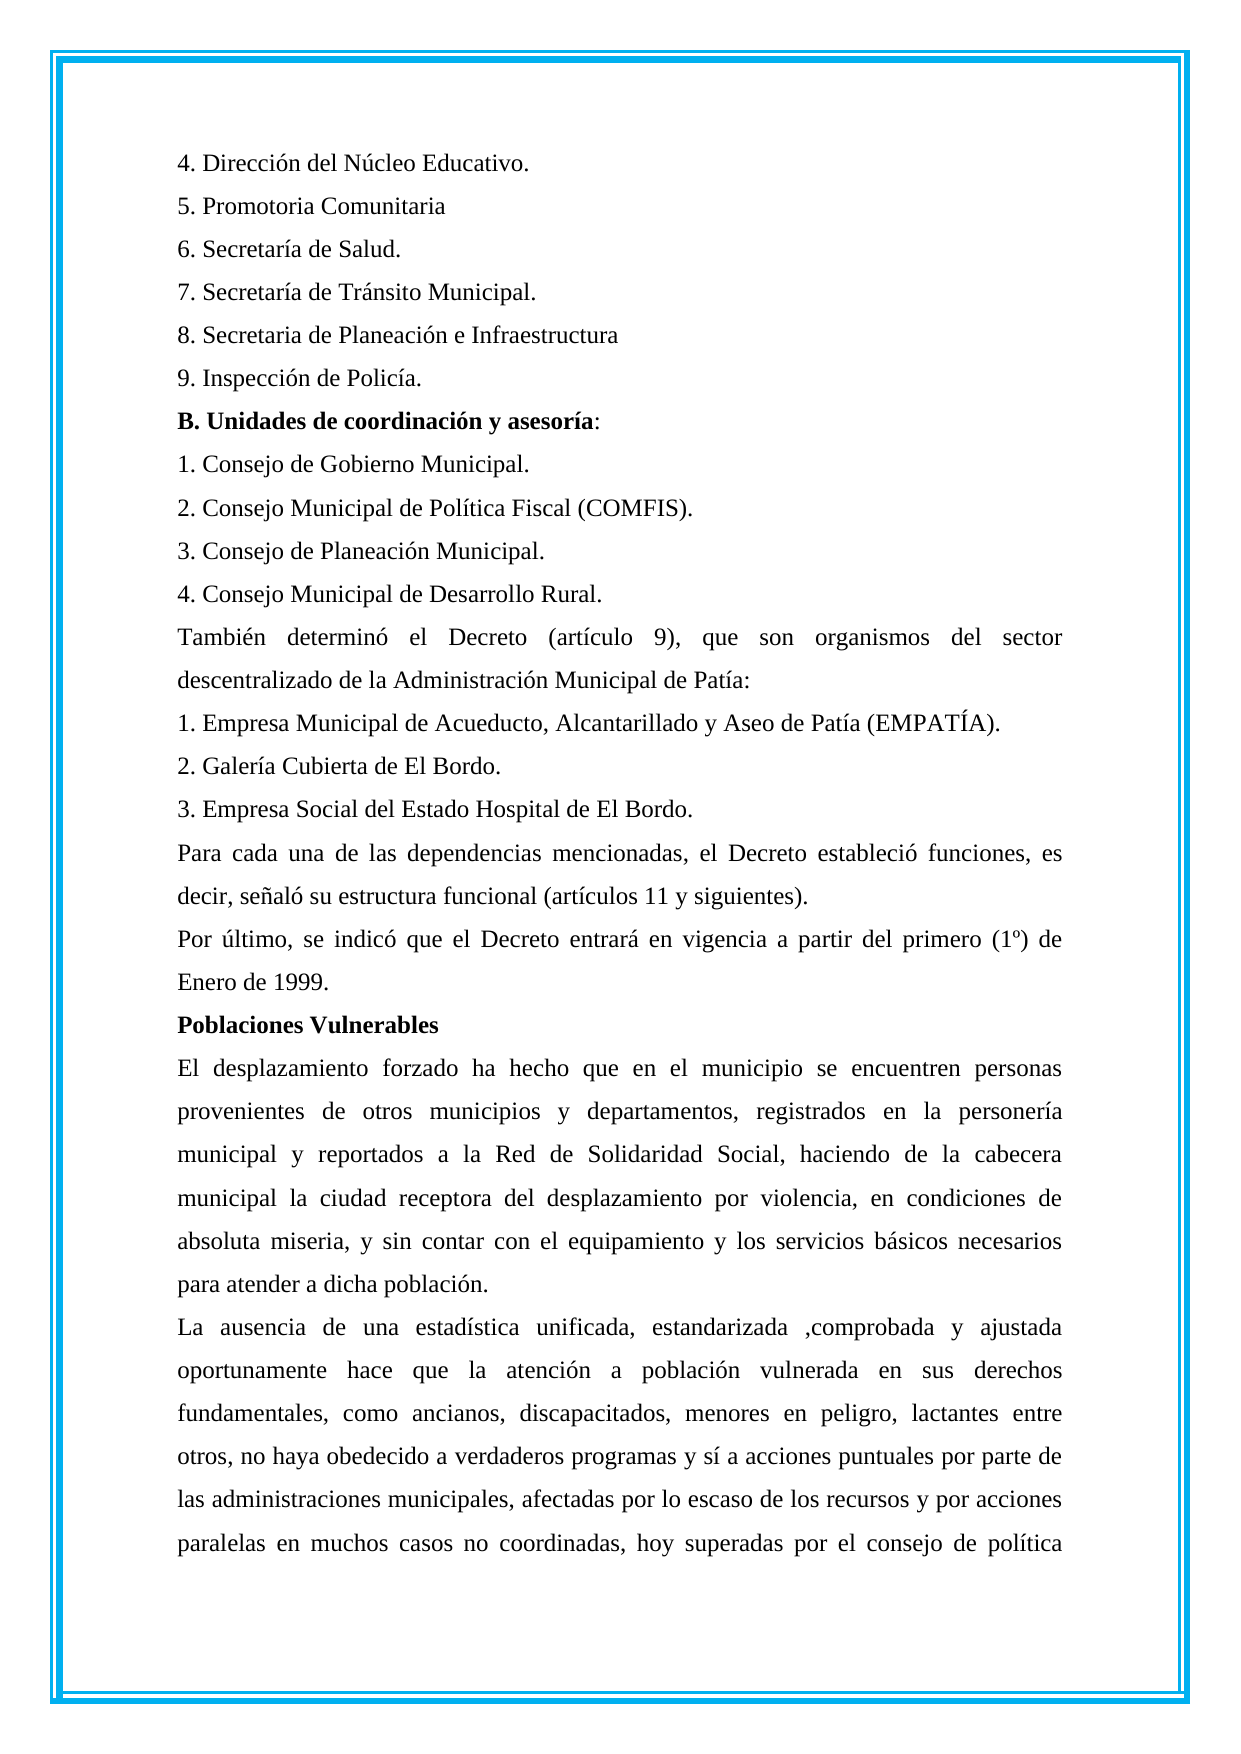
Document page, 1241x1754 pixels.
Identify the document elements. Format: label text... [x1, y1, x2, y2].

text Por último, se indicó que el Decreto entrará en vigencia a partir del primero (1º) de Enero de 1999. [177, 924, 1063, 996]
text 6. Secretaría de Salud. [177, 234, 1063, 263]
text 9. Inspección de Policía. [177, 363, 1063, 392]
text Poblaciones Vulnerables [177, 1010, 1063, 1039]
text 7. Secretaría de Tránsito Municipal. [177, 277, 1063, 306]
text También determinó el Decreto (artículo 9), que son organismos del sector descentralizado de la Administración Municipal de Patía: [177, 622, 1063, 694]
text B. Unidades de coordinación y asesoría: [177, 406, 1063, 435]
text 2. Consejo Municipal de Política Fiscal (COMFIS). [177, 493, 1063, 521]
text 1. Consejo de Gobierno Municipal. [177, 449, 1063, 478]
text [177, 1312, 1063, 1556]
text 5. Promotoria Comunitaria [177, 191, 1063, 219]
text 8. Secretaria de Planeación e Infraestructura [177, 320, 1063, 349]
text 4. Consejo Municipal de Desarrollo Rural. [177, 579, 1063, 608]
text 1. Empresa Municipal de Acueducto, Alcantarillado y Aseo de Patía (EMPATÍA). [177, 708, 1063, 737]
text 4. Dirección del Núcleo Educativo. [177, 148, 1063, 176]
text El desplazamiento forzado ha hecho que en el municipio se encuentren personas provenientes de otros municipios y departamentos, registrados en la personería municipal y reportados a la Red de Solidaridad Social, haciendo de la cabecera municipal la ciudad receptora del desplazamiento por violencia, en condiciones de absoluta miseria, y sin contar con el equipamiento y los servicios básicos necesarios para atender a dicha población. [177, 1053, 1063, 1298]
text Para cada una de las dependencias mencionadas, el Decreto estableció funciones, es decir, señaló su estructura funcional (artículos 11 y siguientes). [177, 838, 1063, 909]
text 2. Galería Cubierta de El Bordo. [177, 751, 1063, 780]
text 3. Empresa Social del Estado Hospital de El Bordo. [177, 794, 1063, 823]
text 3. Consejo de Planeación Municipal. [177, 536, 1063, 564]
